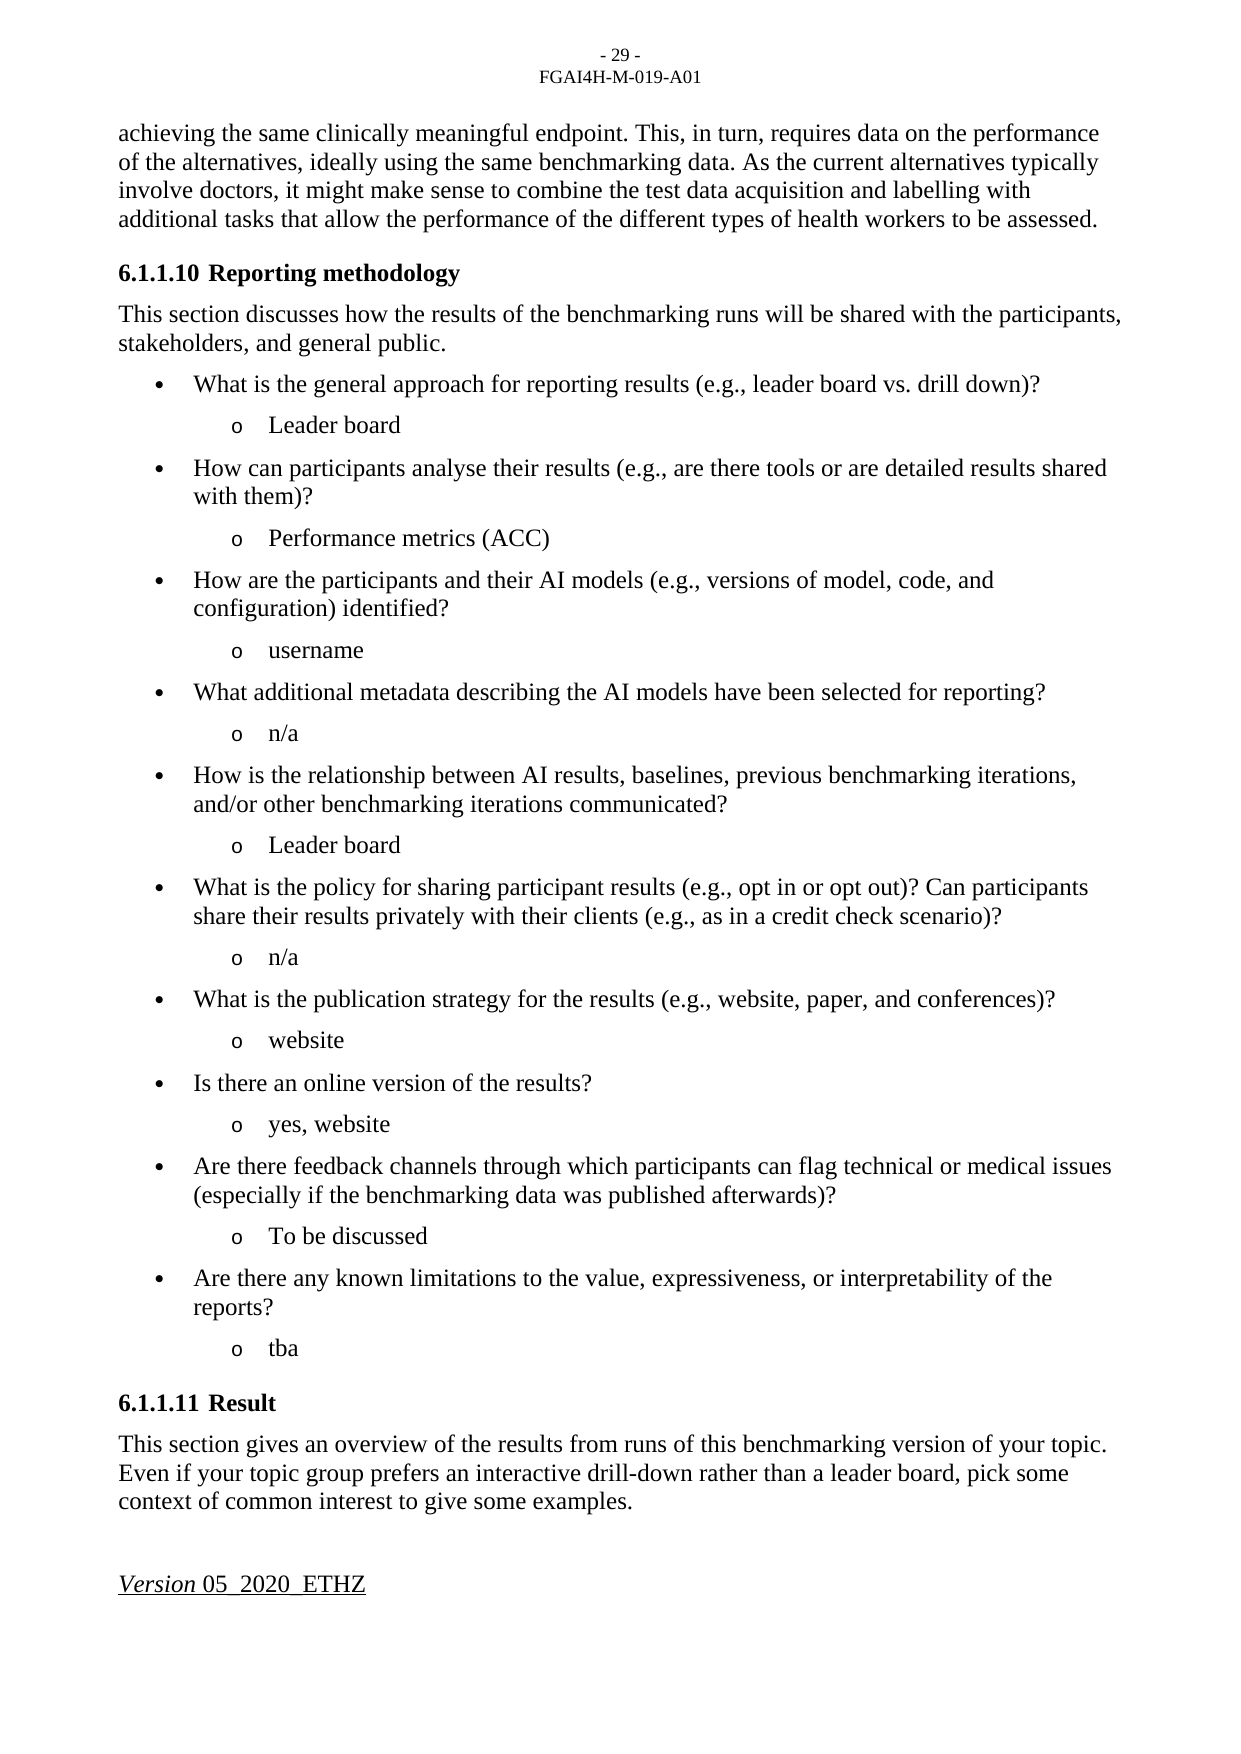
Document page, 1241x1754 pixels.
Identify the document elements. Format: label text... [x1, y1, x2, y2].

list Are there feedback channels through which participants can flag technical or medical issues (especially if the benchmarking data was published afterwards)? [156, 1151, 1122, 1208]
list How is the relationship between AI results, baselines, previous benchmarking iterations, and/or other benchmarking iterations communicated? [156, 760, 1122, 818]
list What additional metadata describing the AI models have been selected for reporting? [156, 677, 1122, 706]
list Leader board [231, 411, 1122, 440]
text This section gives an overview of the results from runs of this benchmarking version of your topic. Even if your topic group prefers an interactive drill-down rather than a leader board, pick some context of common interest to give some examples. [118, 1429, 1122, 1515]
list How are the participants and their AI models (e.g., versions of model, code, and configuration) identified? [156, 565, 1122, 622]
list How can participants analyse their results (e.g., are there tools or are detailed results shared with them)? [156, 453, 1122, 510]
list yes, website [231, 1109, 1122, 1138]
text Version 05_2020_ETHZ [118, 1569, 1122, 1598]
text This section discusses how the results of the benchmarking runs will be shared with the participants, stakeholders, and general public. [118, 299, 1122, 357]
list Leader board [231, 830, 1122, 860]
list tba [231, 1333, 1122, 1363]
list website [231, 1026, 1122, 1055]
list What is the general approach for reporting results (e.g., leader board vs. drill down)? [156, 369, 1122, 398]
list Are there any known limitations to the value, expressiveness, or interpretability of the reports? [156, 1263, 1122, 1321]
list Performance metrics (ACC) [231, 523, 1122, 552]
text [118, 118, 1122, 233]
list Is there an online version of the results? [156, 1068, 1122, 1096]
list To be discussed [231, 1221, 1122, 1251]
list n/a [231, 942, 1122, 972]
list What is the policy for sharing participant results (e.g., opt in or opt out)? Can participants share their results privately with their clients (e.g., as in a credit check scenario)? [156, 872, 1122, 930]
subtitle Result [118, 1388, 1122, 1416]
list username [231, 635, 1122, 664]
subtitle Reporting methodology [118, 258, 1122, 287]
list n/a [231, 718, 1122, 748]
list What is the publication strategy for the results (e.g., website, paper, and conferences)? [156, 984, 1122, 1013]
